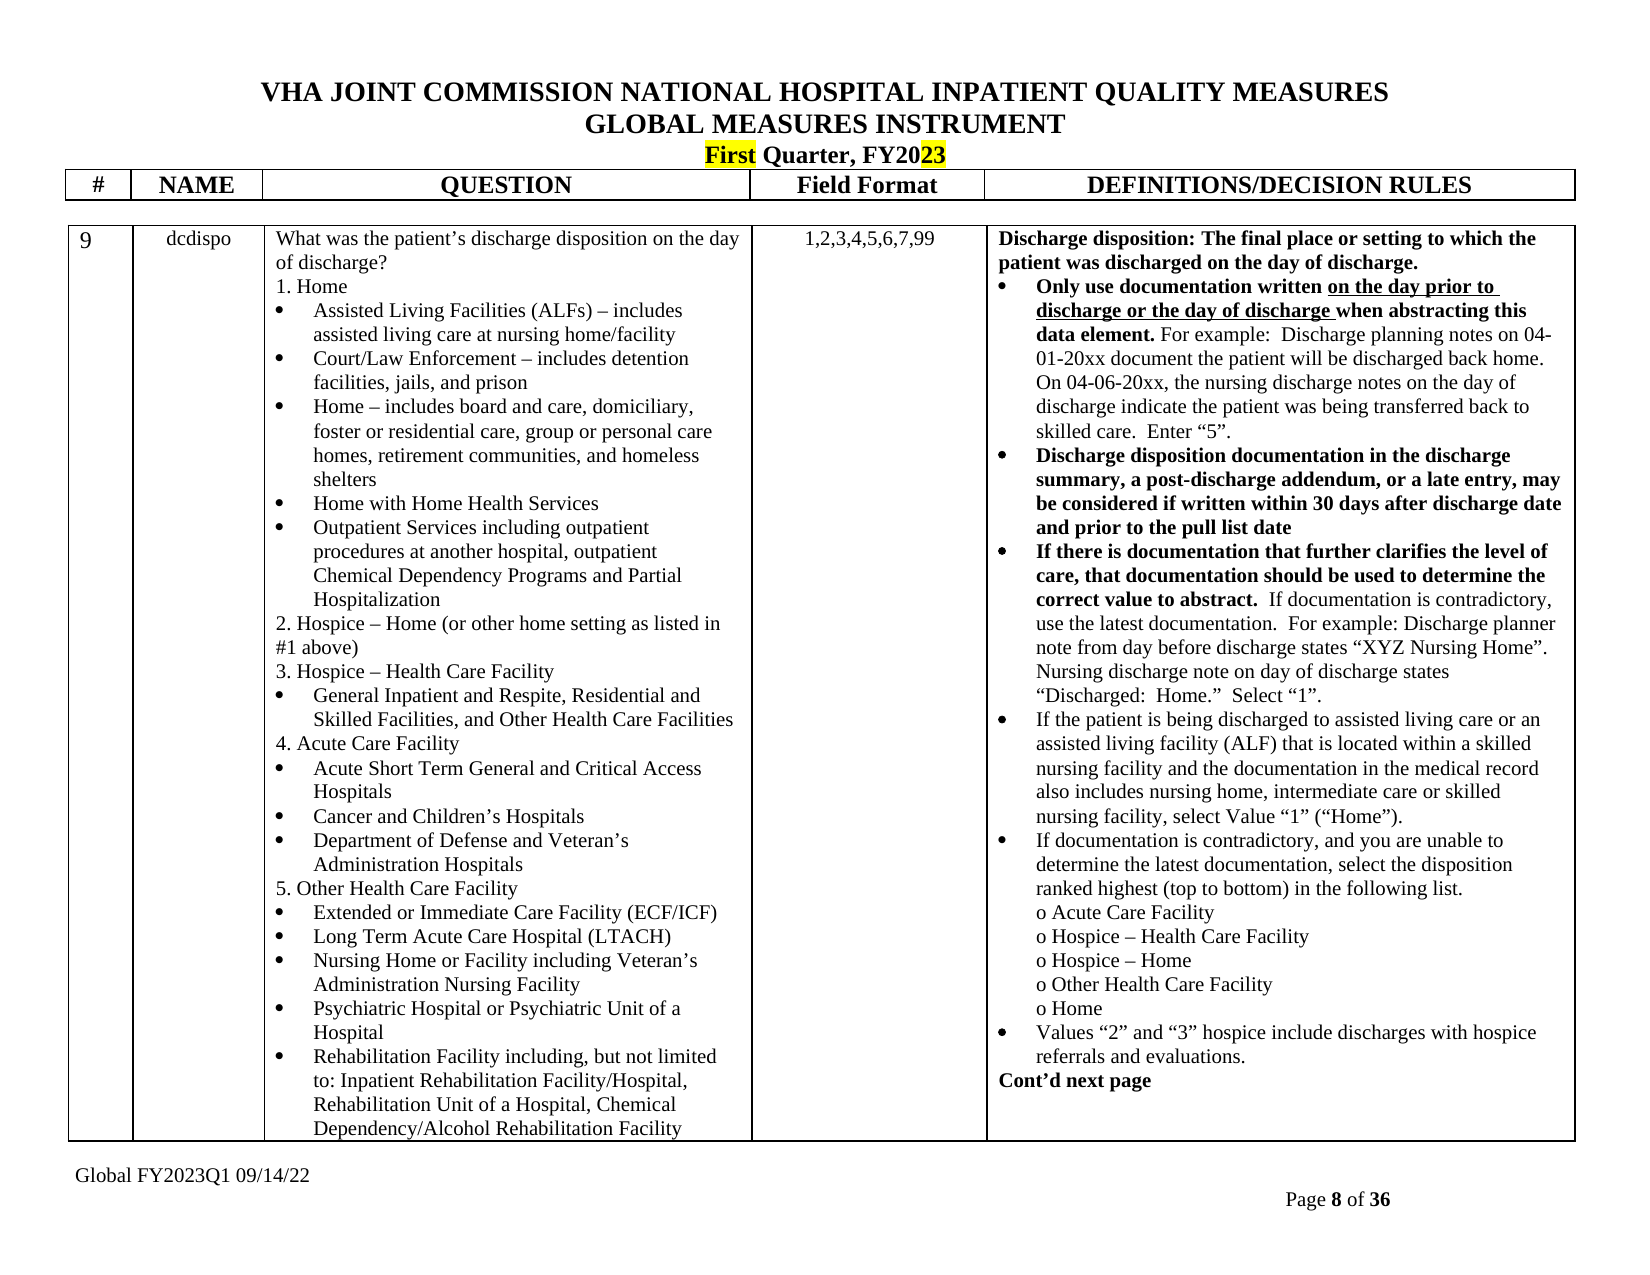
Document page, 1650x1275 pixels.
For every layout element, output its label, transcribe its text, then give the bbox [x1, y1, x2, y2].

table_cell 9 [69, 226, 132, 1140]
table_cell dcdispo [134, 226, 264, 1140]
table_cell 1,2,3,4,5,6,7,99 [753, 226, 986, 1140]
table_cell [988, 226, 1574, 1140]
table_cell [265, 226, 751, 1140]
